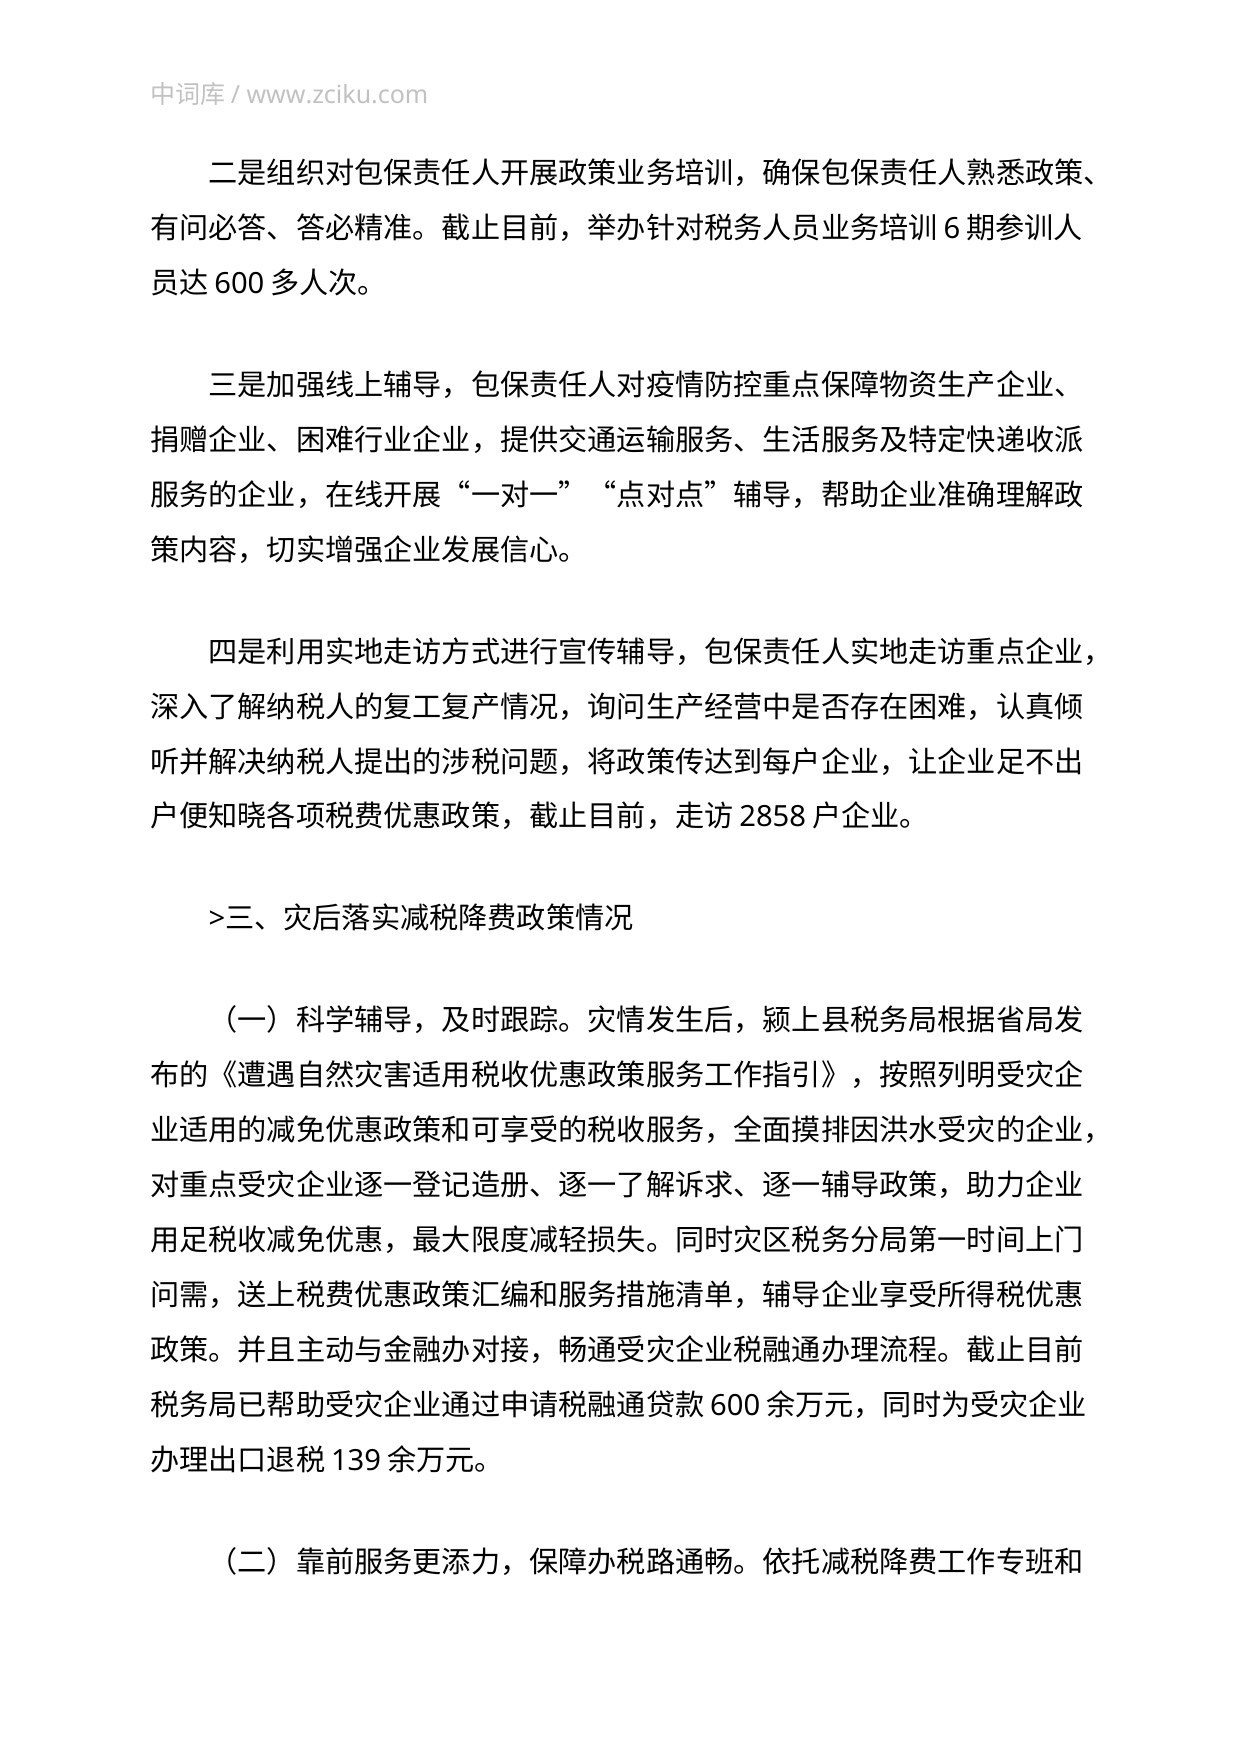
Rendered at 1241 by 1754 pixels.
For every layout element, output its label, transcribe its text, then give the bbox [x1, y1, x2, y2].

text 四是利用实地走访方式进行宣传辅导，包保责任人实地走访重点企业，深入了解纳税人的复工复产情况，询问生产经营中是否存在困难，认真倾听并解决纳税人提出的涉税问题，将政策传达到每户企业，让企业足不出户便知晓各项税费优惠政策，截止目前，走访2858户企业。 [150, 628, 1090, 835]
text （一）科学辅导，及时跟踪。灾情发生后，颍上县税务局根据省局发布的《遭遇自然灾害适用税收优惠政策服务工作指引》，按照列明受灾企业适用的减免优惠政策和可享受的税收服务，全面摸排因洪水受灾的企业，对重点受灾企业逐一登记造册、逐一了解诉求、逐一辅导政策，助力企业用足税收减免优惠，最大限度减轻损失。同时灾区税务分局第一时间上门问需，送上税费优惠政策汇编和服务措施清单，辅导企业享受所得税优惠政策。并且主动与金融办对接，畅通受灾企业税融通办理流程。截止目前税务局已帮助受灾企业通过申请税融通贷款600余万元，同时为受灾企业办理出口退税139余万元。 [150, 997, 1090, 1479]
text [150, 1538, 1090, 1581]
text >三、灾后落实减税降费政策情况 [150, 895, 1090, 937]
text 二是组织对包保责任人开展政策业务培训，确保包保责任人熟悉政策、有问必答、答必精准。截止目前，举办针对税务人员业务培训6期参训人员达600多人次。 [150, 150, 1090, 302]
text 三是加强线上辅导，包保责任人对疫情防控重点保障物资生产企业、捐赠企业、困难行业企业，提供交通运输服务、生活服务及特定快递收派服务的企业，在线开展“一对一”“点对点”辅导，帮助企业准确理解政策内容，切实增强企业发展信心。 [150, 362, 1090, 569]
